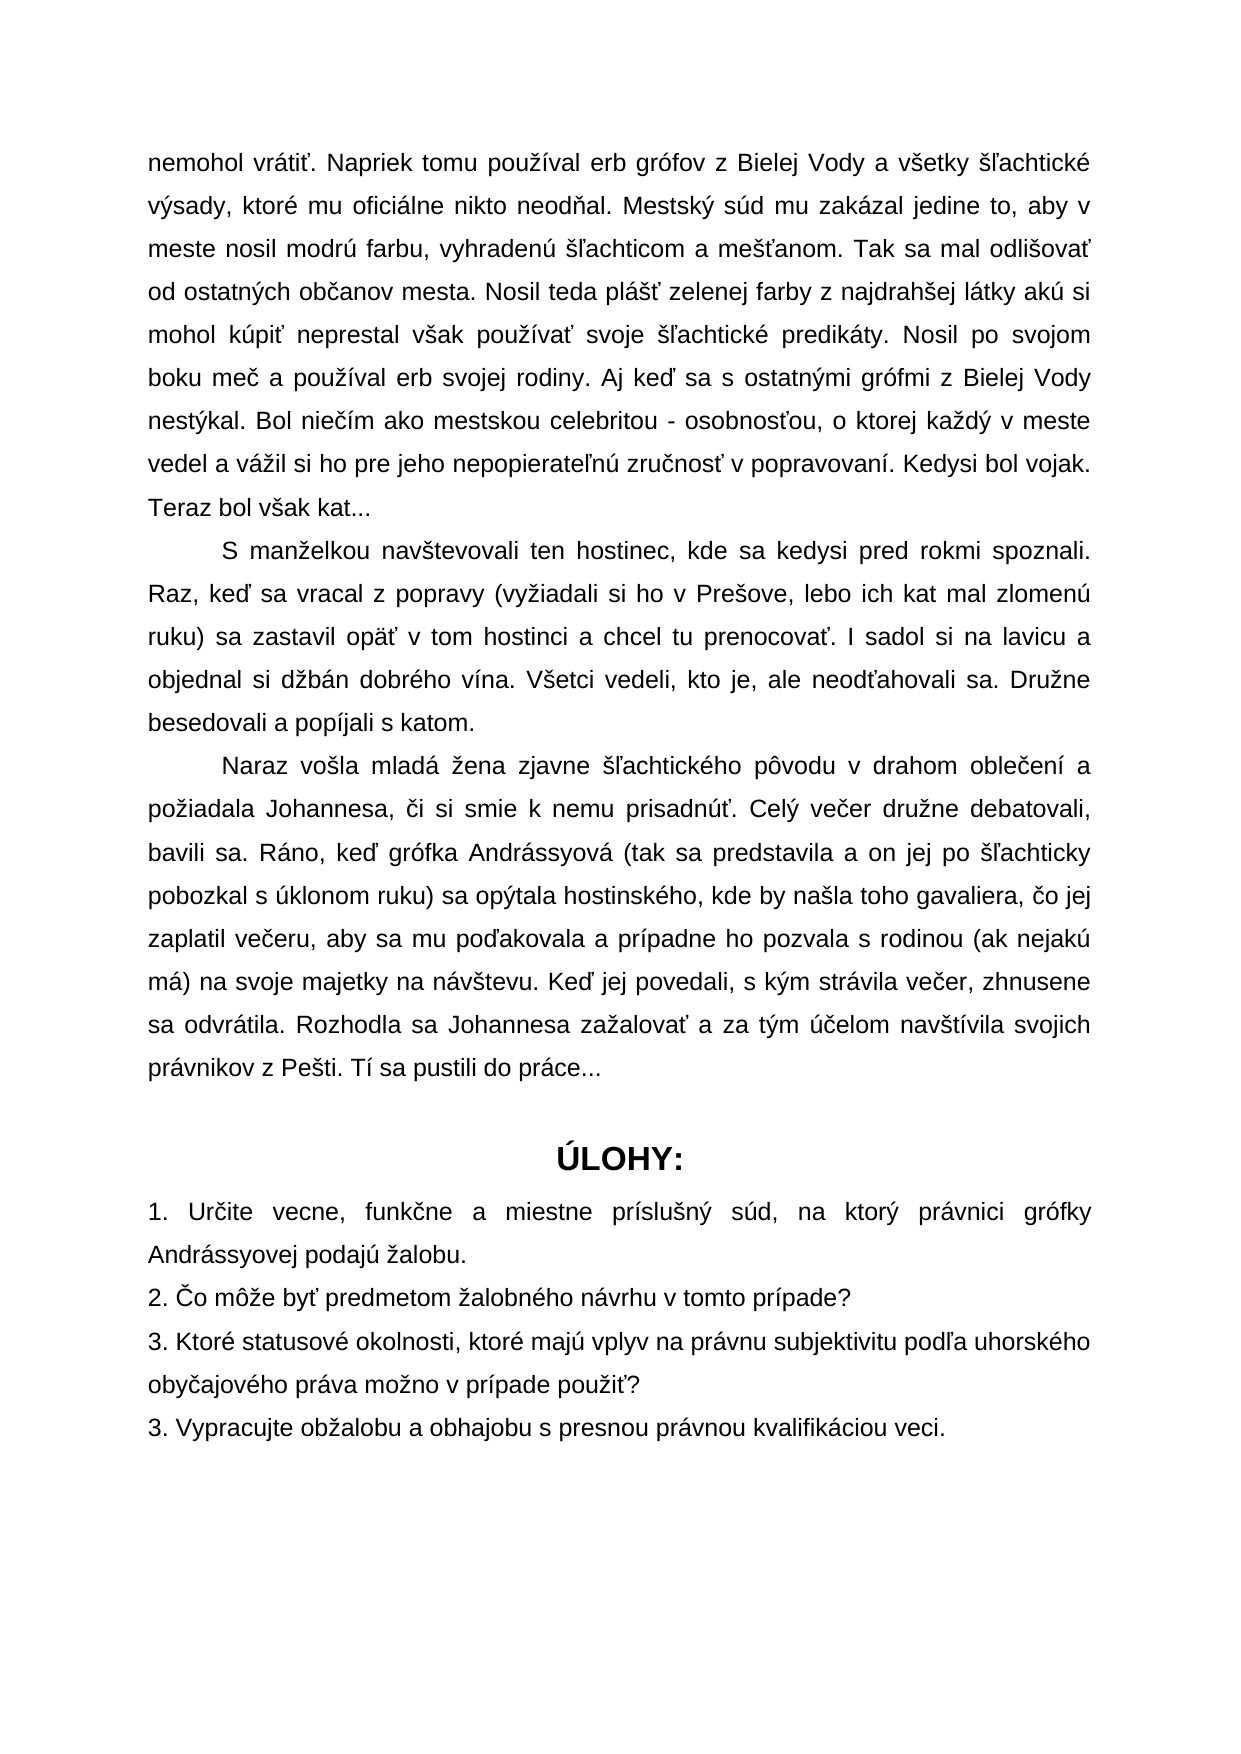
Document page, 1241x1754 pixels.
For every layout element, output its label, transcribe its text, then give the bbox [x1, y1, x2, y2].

text S manželkou navštevovali ten hostinec, kde sa kedysi pred rokmi spoznali. Raz, keď sa vracal z popravy (vyžiadali si ho v Prešove, lebo ich kat mal zlomenú ruku) sa zastavil opäť v tom hostinci a chcel tu prenocovať. I sadol si na lavicu a objednal si džbán dobrého vína. Všetci vedeli, kto je, ale neodťahovali sa. Družne besedovali a popíjali s katom. [148, 536, 1093, 737]
text Naraz vošla mladá žena zjavne šľachtického pôvodu v drahom oblečení a požiadala Johannesa, či si smie k nemu prisadnúť. Celý večer družne debatovali, bavili sa. Ráno, keď grófka Andrássyová (tak sa predstavila a on jej po šľachticky pobozkal s úklonom ruku) sa opýtala hostinského, kde by našla toho gavaliera, čo jej zaplatil večeru, aby sa mu poďakovala a prípadne ho pozvala s rodinou (ak nejakú má) na svoje majetky na návštevu. Keď jej povedali, s kým strávila večer, zhnusene sa odvrátila. Rozhodla sa Johannesa zažalovať a za tým účelom navštívila svojich právnikov z Pešti. Tí sa pustili do práce... [148, 751, 1093, 1082]
text 3. Ktoré statusové okolnosti, ktoré majú vplyv na právnu subjektivitu podľa uhorského obyčajového práva možno v prípade použiť? [148, 1326, 1093, 1398]
text 2. Čo môže byť predmetom žalobného návrhu v tomto prípade? [148, 1283, 1093, 1312]
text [148, 148, 1093, 521]
text 1. Určite vecne, funkčne a miestne príslušný súd, na ktorý právnici grófky Andrássyovej podajú žalobu. [148, 1197, 1093, 1269]
text ÚLOHY: [148, 1139, 1093, 1178]
text 3. Vypracujte obžalobu a obhajobu s presnou právnou kvalifikáciou veci. [148, 1413, 1093, 1441]
